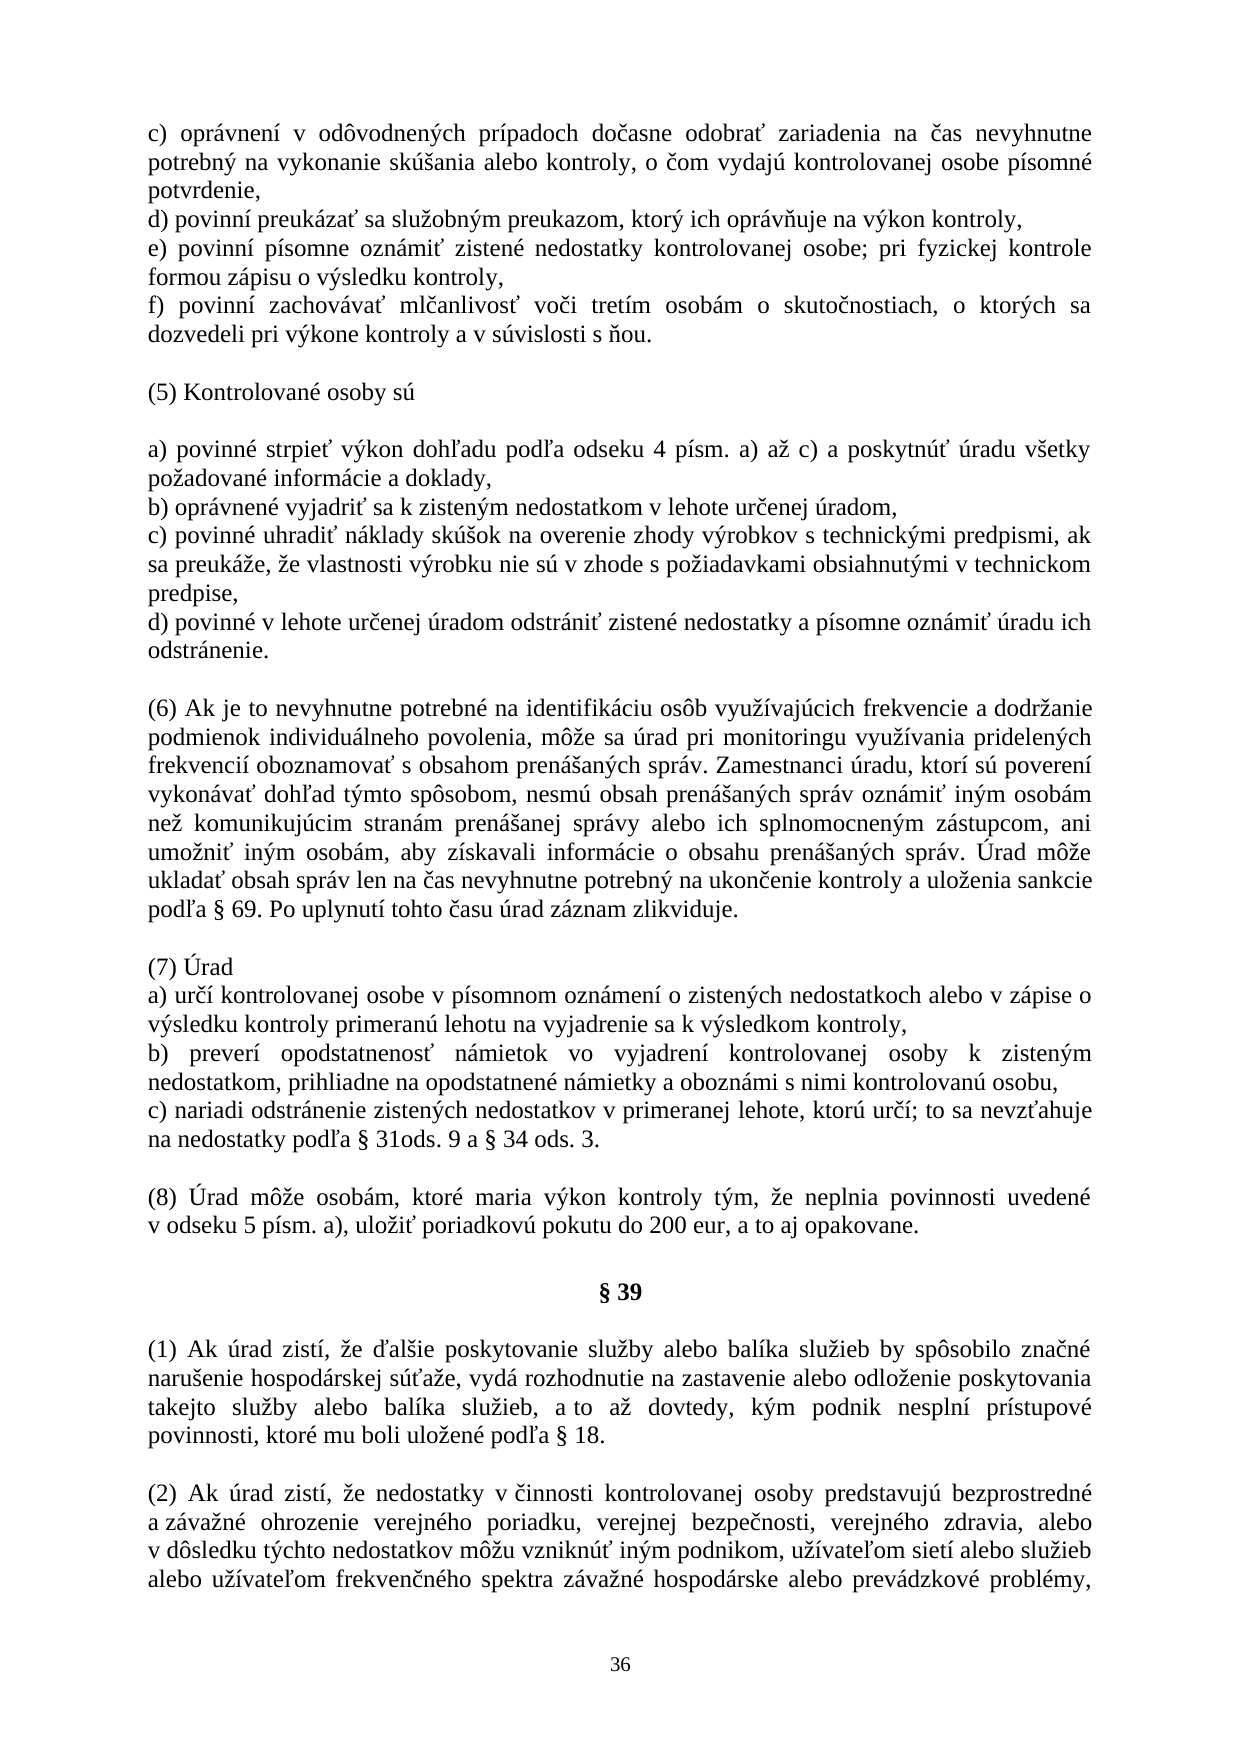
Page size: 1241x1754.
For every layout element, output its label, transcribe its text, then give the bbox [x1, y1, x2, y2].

text c) nariadi odstránenie zistených nedostatkov v primeranej lehote, ktorú určí; to sa nevzťahuje na nedostatky podľa § 31ods. 9 a § 34 ods. 3. [148, 1096, 1092, 1153]
text (1) Ak úrad zistí, že ďalšie poskytovanie služby alebo balíka služieb by spôsobilo značné narušenie hospodárskej súťaže, vydá rozhodnutie na zastavenie alebo odloženie poskytovania takejto služby alebo balíka služieb, a to až dovtedy, kým podnik nesplní prístupové povinnosti, ktoré mu boli uložené podľa § 18. [148, 1334, 1092, 1449]
text c) povinné uhradiť náklady skúšok na overenie zhody výrobkov s technickými predpismi, ak sa preukáže, že vlastnosti výrobku nie sú v zhode s požiadavkami obsiahnutými v technickom predpise, [148, 521, 1092, 607]
text (8) Úrad môže osobám, ktoré maria výkon kontroly tým, že neplnia povinnosti uvedené v odseku 5 písm. a), uložiť poriadkovú pokutu do 200 eur, a to aj opakovane. [148, 1182, 1092, 1239]
text d) povinné v lehote určenej úradom odstrániť zistené nedostatky a písomne oznámiť úradu ich odstránenie. [148, 607, 1092, 664]
text d) povinní preukázať sa služobným preukazom, ktorý ich oprávňuje na výkon kontroly, [148, 204, 1092, 233]
text (5) Kontrolované osoby sú [148, 377, 1092, 406]
text f) povinní zachovávať mlčanlivosť voči tretím osobám o skutočnostiach, o ktorých sa dozvedeli pri výkone kontroly a v súvislosti s ňou. [148, 291, 1092, 348]
text § 39 [148, 1277, 1092, 1306]
text a) určí kontrolovanej osobe v písomnom oznámení o zistených nedostatkoch alebo v zápise o výsledku kontroly primeranú lehotu na vyjadrenie sa k výsledkom kontroly, [148, 981, 1092, 1038]
text b) oprávnené vyjadriť sa k zisteným nedostatkom v lehote určenej úradom, [148, 492, 1092, 521]
text (7) Úrad [148, 952, 1092, 981]
text c) oprávnení v odôvodnených prípadoch dočasne odobrať zariadenia na čas nevyhnutne potrebný na vykonanie skúšania alebo kontroly, o čom vydajú kontrolovanej osobe písomné potvrdenie, [148, 118, 1092, 204]
text e) povinní písomne oznámiť zistené nedostatky kontrolovanej osobe; pri fyzickej kontrole formou zápisu o výsledku kontroly, [148, 233, 1092, 291]
text a) povinné strpieť výkon dohľadu podľa odseku 4 písm. a) až c) a poskytnúť úradu všetky požadované informácie a doklady, [148, 434, 1092, 492]
text (6) Ak je to nevyhnutne potrebné na identifikáciu osôb využívajúcich frekvencie a dodržanie podmienok individuálneho povolenia, môže sa úrad pri monitoringu využívania pridelených frekvencií oboznamovať s obsahom prenášaných správ. Zamestnanci úradu, ktorí sú poverení vykonávať dohľad týmto spôsobom, nesmú obsah prenášaných správ oznámiť iným osobám než komunikujúcim stranám prenášanej správy alebo ich splnomocneným zástupcom, ani umožniť iným osobám, aby získavali informácie o obsahu prenášaných správ. Úrad môže ukladať obsah správ len na čas nevyhnutne potrebný na ukončenie kontroly a uloženia sankcie podľa § 69. Po uplynutí tohto času úrad záznam zlikviduje. [148, 693, 1092, 923]
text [148, 1478, 1092, 1593]
text b) preverí opodstatnenosť námietok vo vyjadrení kontrolovanej osoby k zisteným nedostatkom, prihliadne na opodstatnené námietky a oboznámi s nimi kontrolovanú osobu, [148, 1038, 1092, 1096]
